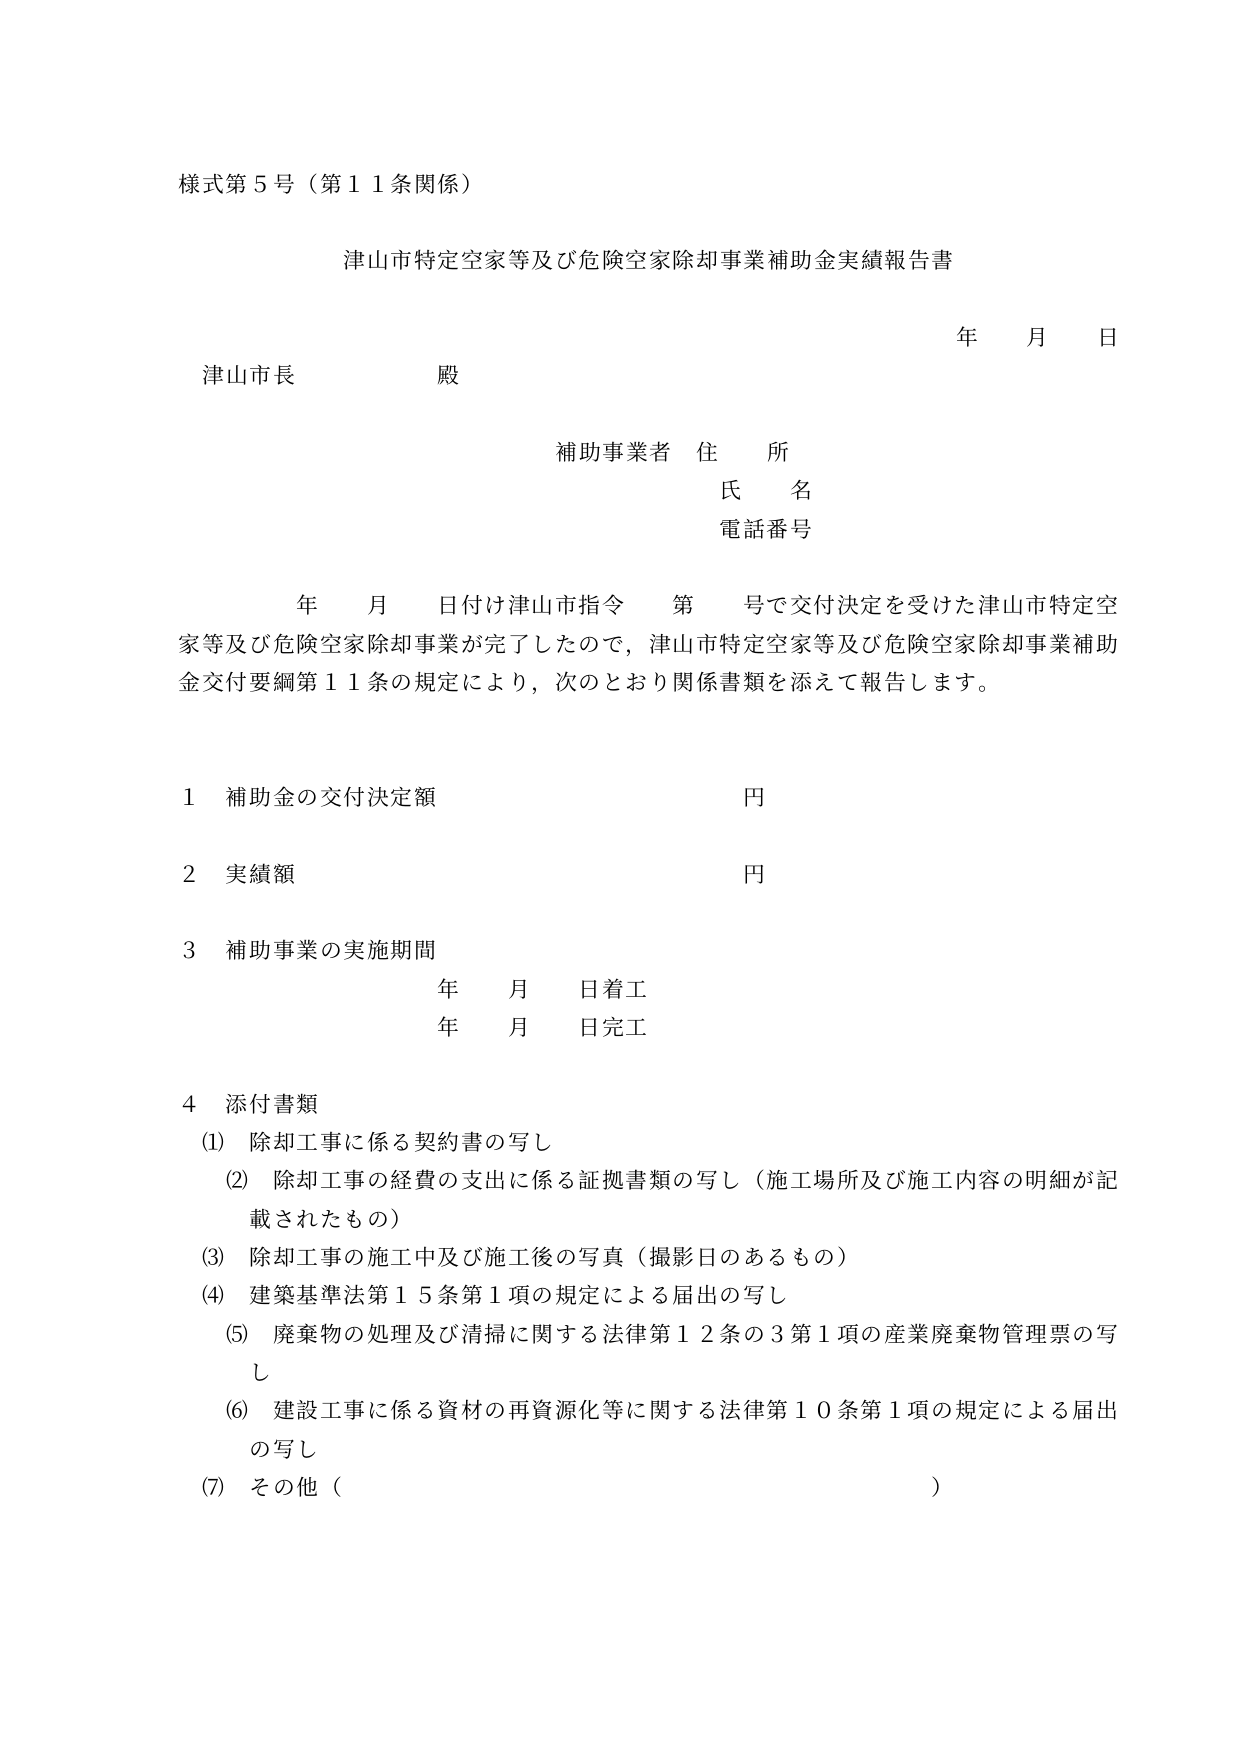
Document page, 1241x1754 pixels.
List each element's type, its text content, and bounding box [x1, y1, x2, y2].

text ⑺ その他（ ） [179, 1467, 1120, 1505]
text ２ 実績額 円 [179, 853, 1120, 892]
text 氏 名 [179, 470, 1120, 508]
text 電話番号 [179, 508, 1120, 547]
text 年 月 日完工 [179, 1007, 1120, 1045]
text ⑶ 除却工事の施工中及び施工後の写真（撮影日のあるもの） [179, 1237, 1120, 1275]
text ⑴ 除却工事に係る契約書の写し [179, 1122, 1120, 1160]
text 津山市長 殿 [179, 355, 1120, 393]
text 津山市特定空家等及び危険空家除却事業補助金実績報告書 [179, 240, 1120, 278]
text ⑷ 建築基準法第１５条第１項の規定による届出の写し [179, 1275, 1120, 1313]
text ⑹ 建設工事に係る資材の再資源化等に関する法律第１０条第１項の規定による届出の写し [182, 1390, 1120, 1467]
text １ 補助金の交付決定額 円 [179, 777, 1120, 815]
text 年 月 日 [179, 317, 1120, 355]
text 年 月 日着工 [179, 968, 1120, 1007]
text ３ 補助事業の実施期間 [179, 930, 1120, 968]
text ４ 添付書類 [179, 1083, 1120, 1122]
text 年 月 日付け津山市指令 第 号で交付決定を受けた津山市特定空家等及び危険空家除却事業が完了したので，津山市特定空家等及び危険空家除却事業補助金交付要綱第１１条の規定により，次のとおり関係書類を添えて報告します。 [179, 585, 1120, 700]
text 様式第５号（第１１条関係） [179, 163, 1120, 202]
text ⑵ 除却工事の経費の支出に係る証拠書類の写し（施工場所及び施工内容の明細が記載されたもの） [182, 1160, 1120, 1237]
text ⑸ 廃棄物の処理及び清掃に関する法律第１２条の３第１項の産業廃棄物管理票の写し [182, 1313, 1120, 1390]
text 補助事業者 住 所 [179, 432, 1120, 470]
